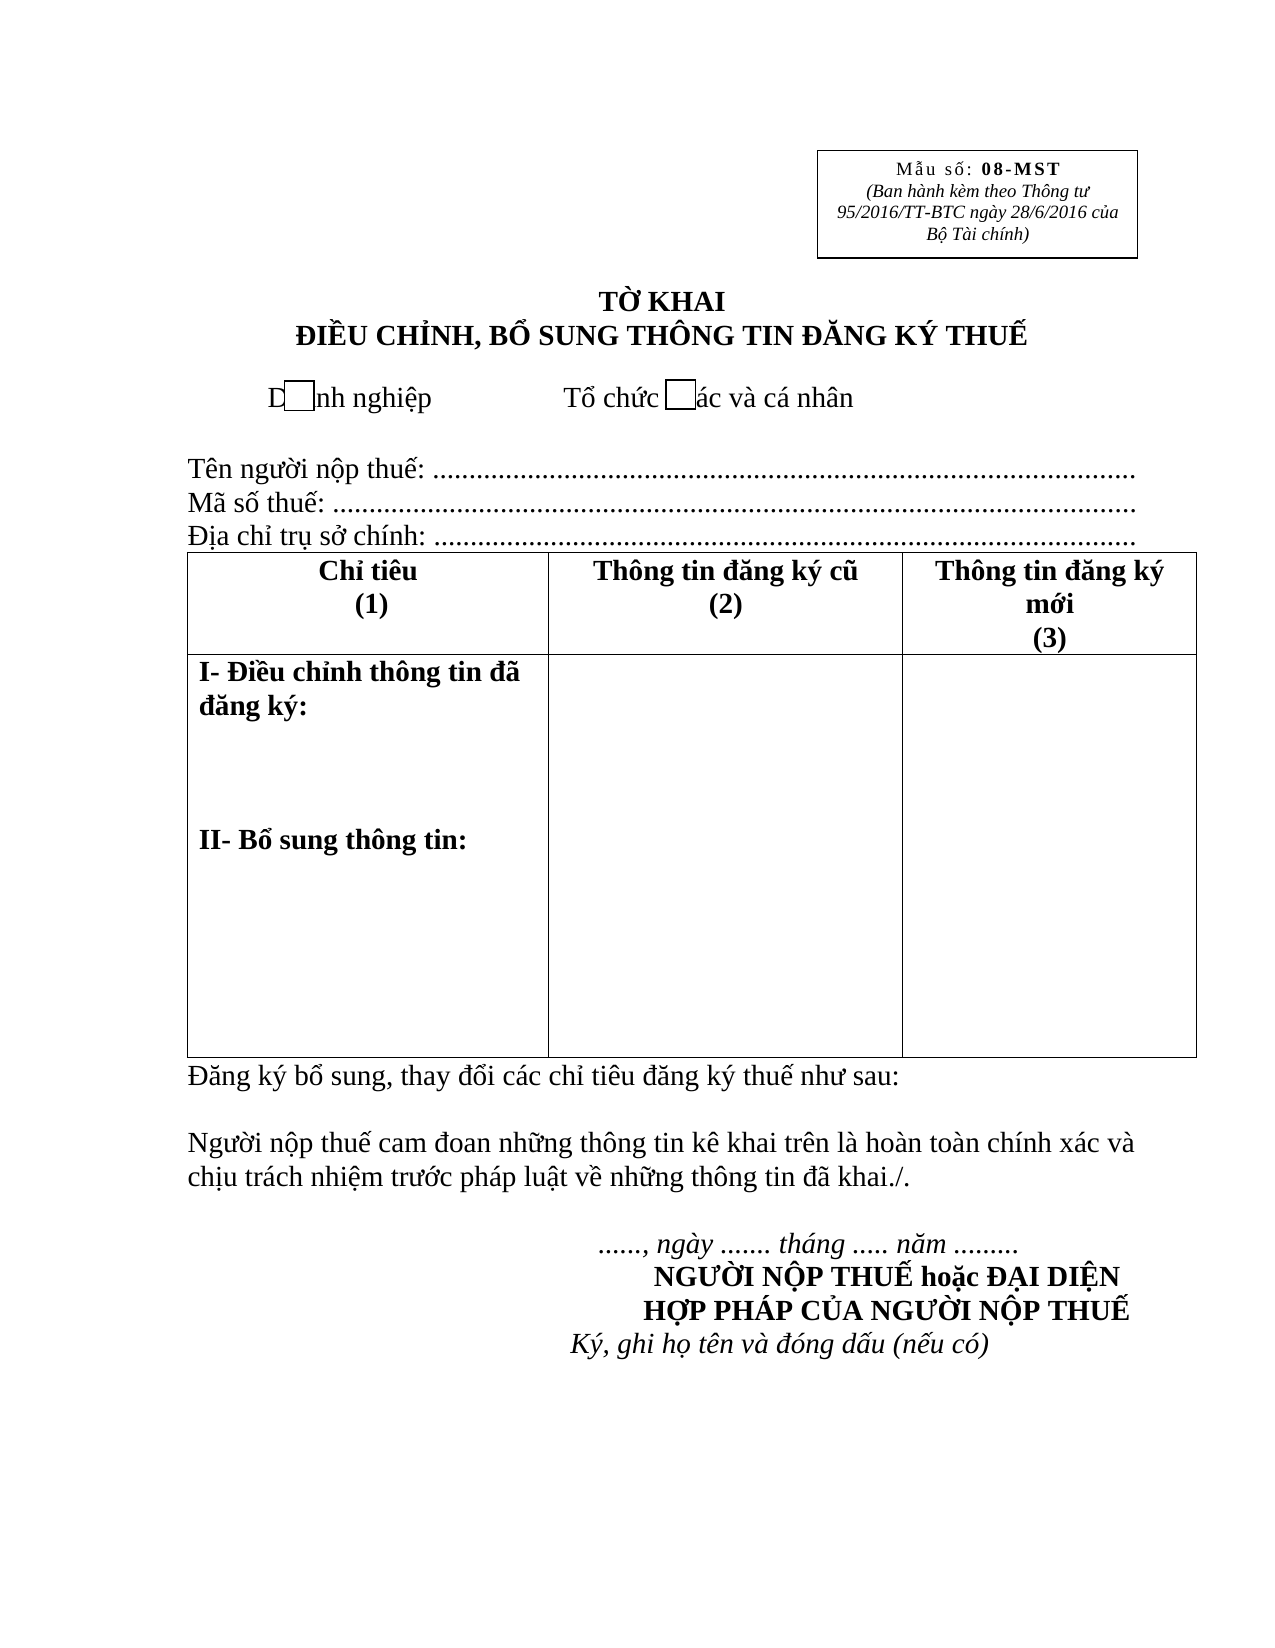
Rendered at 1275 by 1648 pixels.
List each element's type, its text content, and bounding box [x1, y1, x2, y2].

text NGƯỜI NỘP THUẾ hoặc ĐẠI DIỆN HỢP PHÁP CỦA NGƯỜI NỘP THUẾ [637, 1259, 1136, 1326]
text Doanh nghiệp Tổ chức khác và cá nhân [187, 380, 1136, 413]
table_header Thông tin đăng ký cũ (2) [549, 553, 902, 653]
table_cell [549, 655, 902, 1057]
text Người nộp thuế cam đoan những thông tin kê khai trên là hoàn toàn chính xác và chịu trách nhiệm trước pháp luật về những thông tin đã khai./. [187, 1125, 1136, 1192]
text TỜ KHAI [187, 284, 1136, 318]
text Tên người nộp thuế: [187, 451, 1136, 485]
table_header Chỉ tiêu (1) [188, 553, 548, 653]
table_header Thông tin đăng ký mới (3) [903, 553, 1196, 653]
table_cell [903, 655, 1196, 1057]
text ......, ngày ....... tháng ..... năm ......... [187, 1226, 1136, 1259]
text Ký, ghi họ tên và đóng dấu (nếu có) [187, 1326, 1136, 1360]
text Mã số thuế: [187, 485, 1136, 518]
text ĐIỀU CHỈNH, BỔ SUNG THÔNG TIN ĐĂNG KÝ THUẾ [187, 318, 1136, 351]
table_cell I- Điều chỉnh thông tin đã đăng ký: II- Bổ sung thông tin: [188, 655, 548, 1057]
text Địa chỉ trụ sở chính: [187, 518, 1136, 552]
text Đăng ký bổ sung, thay đổi các chỉ tiêu đăng ký thuế như sau: [187, 1058, 1136, 1092]
